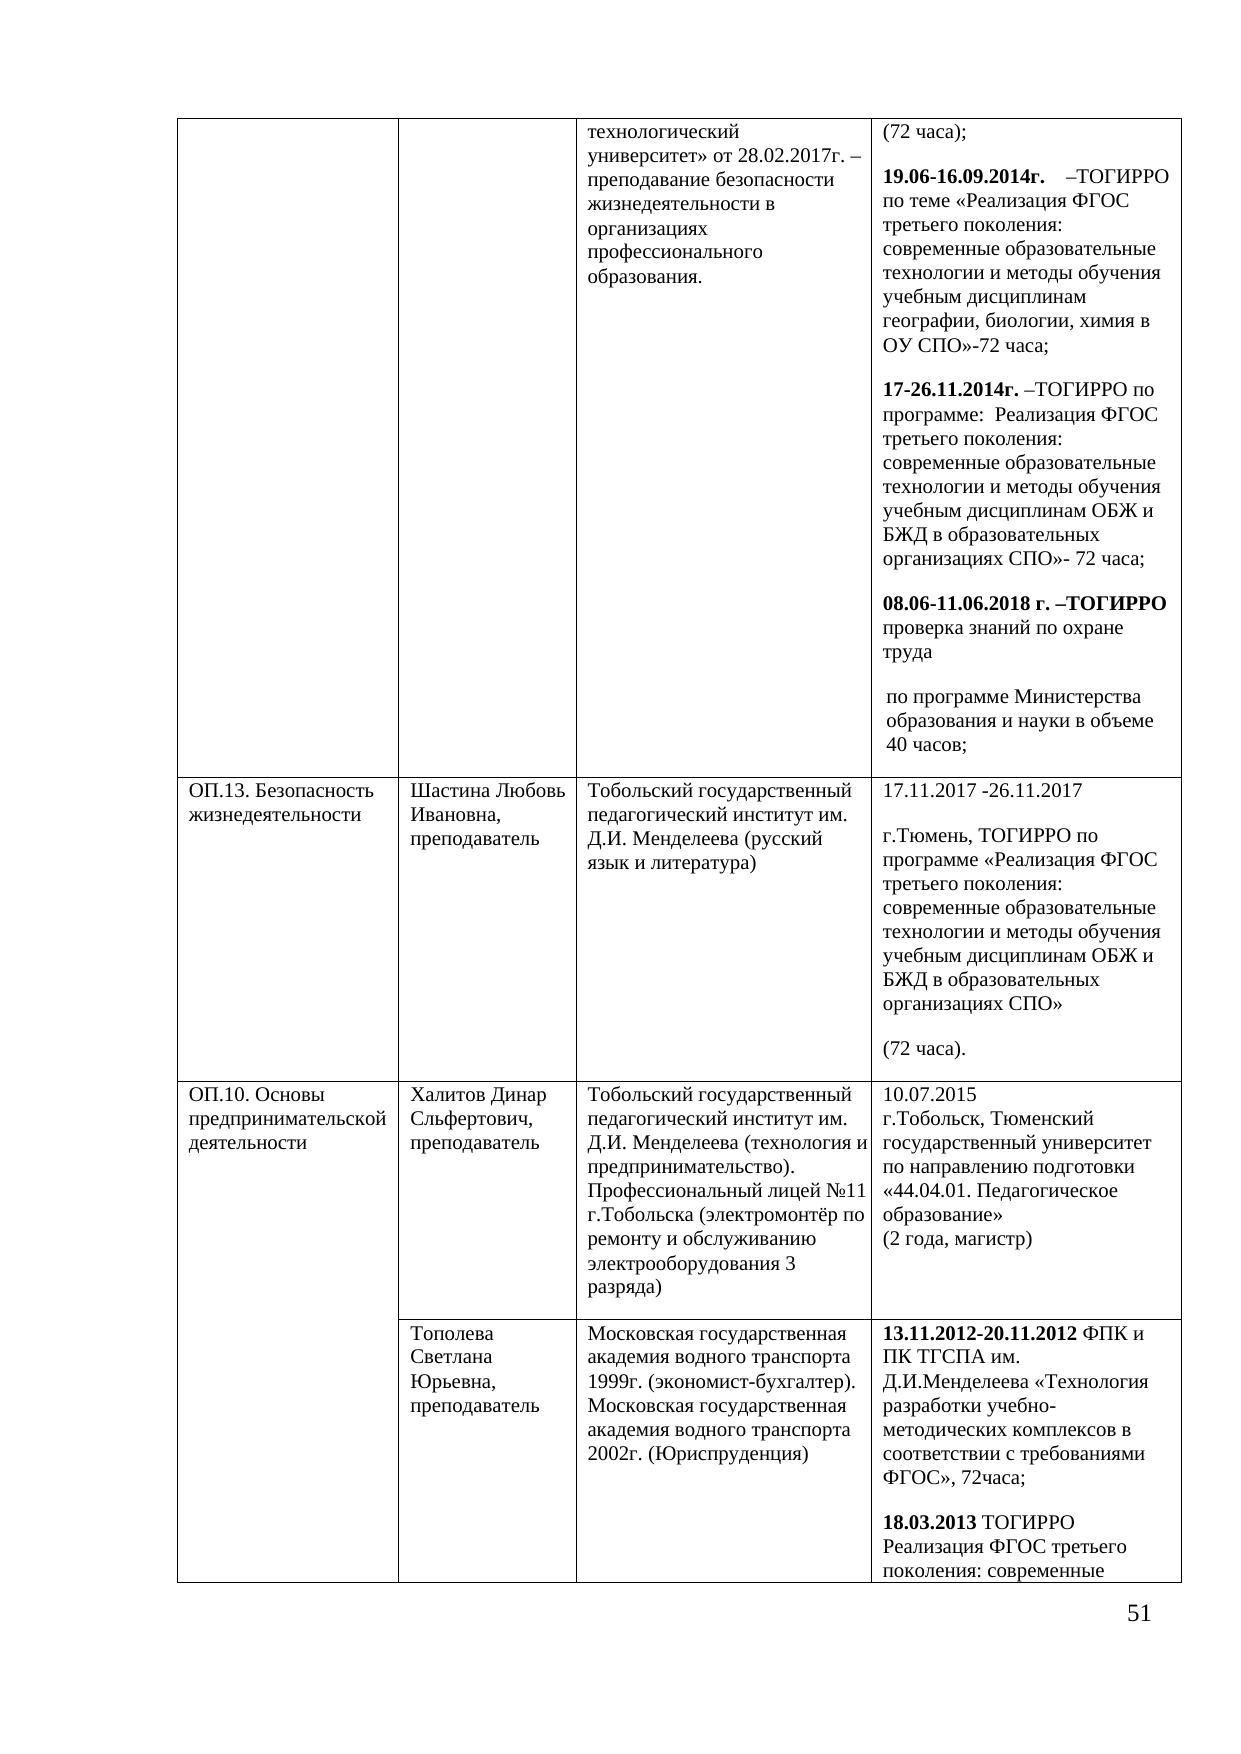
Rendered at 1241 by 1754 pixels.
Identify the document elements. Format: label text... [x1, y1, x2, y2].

table_cell ОП.10. Основы предпринимательской деятельности [178, 1082, 398, 1582]
table_cell 17.11.2017 -26.11.2017 г.Тюмень, ТОГИРРО по программе «Реализация ФГОС третьего поколения: современные образовательные технологии и методы обучения учебным дисциплинам ОБЖ и БЖД в образовательных организациях СПО» (72 часа). [872, 778, 1181, 1081]
table_cell Тобольский государственный педагогический институт им. Д.И. Менделеева (русский язык и литература) [577, 778, 871, 1081]
table_cell 10.07.2015 г.Тобольск, Тюменский государственный университет по направлению подготовки «44.04.01. Педагогическое образование» (2 года, магистр) [872, 1082, 1181, 1319]
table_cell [577, 119, 871, 777]
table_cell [872, 119, 1181, 777]
table_cell Тобольский государственный педагогический институт им. Д.И. Менделеева (технология и предпринимательство). Профессиональный лицей №11 г.Тобольска (электромонтёр по ремонту и обслуживанию электрооборудования 3 разряда) [577, 1082, 871, 1319]
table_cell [577, 1320, 871, 1582]
table_cell Шастина Любовь Ивановна, преподаватель [399, 778, 576, 1081]
table_cell ОП.13. Безопасность жизнедеятельности [178, 778, 398, 1081]
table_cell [399, 119, 576, 777]
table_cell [872, 1320, 1181, 1582]
table_cell Халитов Динар Сльфертович, преподаватель [399, 1082, 576, 1319]
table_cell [399, 1320, 576, 1582]
